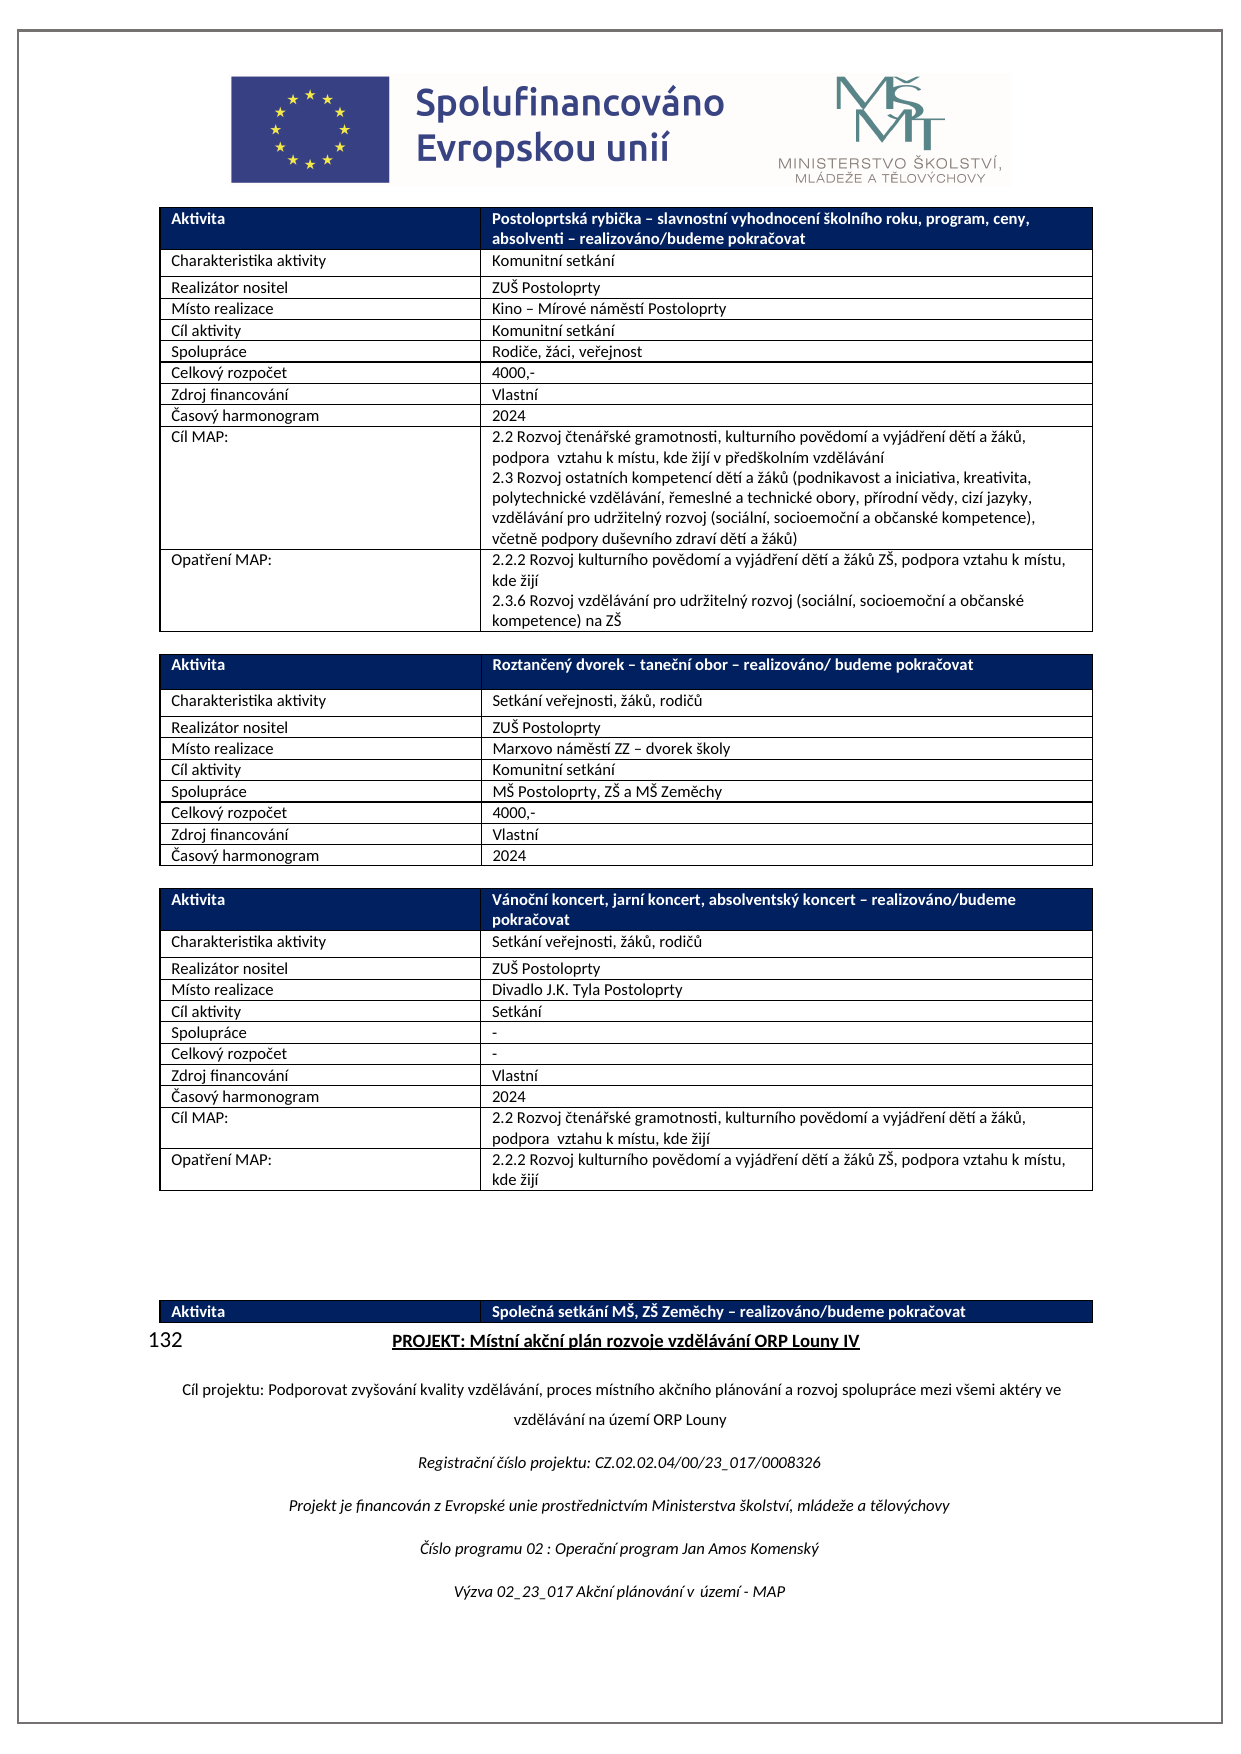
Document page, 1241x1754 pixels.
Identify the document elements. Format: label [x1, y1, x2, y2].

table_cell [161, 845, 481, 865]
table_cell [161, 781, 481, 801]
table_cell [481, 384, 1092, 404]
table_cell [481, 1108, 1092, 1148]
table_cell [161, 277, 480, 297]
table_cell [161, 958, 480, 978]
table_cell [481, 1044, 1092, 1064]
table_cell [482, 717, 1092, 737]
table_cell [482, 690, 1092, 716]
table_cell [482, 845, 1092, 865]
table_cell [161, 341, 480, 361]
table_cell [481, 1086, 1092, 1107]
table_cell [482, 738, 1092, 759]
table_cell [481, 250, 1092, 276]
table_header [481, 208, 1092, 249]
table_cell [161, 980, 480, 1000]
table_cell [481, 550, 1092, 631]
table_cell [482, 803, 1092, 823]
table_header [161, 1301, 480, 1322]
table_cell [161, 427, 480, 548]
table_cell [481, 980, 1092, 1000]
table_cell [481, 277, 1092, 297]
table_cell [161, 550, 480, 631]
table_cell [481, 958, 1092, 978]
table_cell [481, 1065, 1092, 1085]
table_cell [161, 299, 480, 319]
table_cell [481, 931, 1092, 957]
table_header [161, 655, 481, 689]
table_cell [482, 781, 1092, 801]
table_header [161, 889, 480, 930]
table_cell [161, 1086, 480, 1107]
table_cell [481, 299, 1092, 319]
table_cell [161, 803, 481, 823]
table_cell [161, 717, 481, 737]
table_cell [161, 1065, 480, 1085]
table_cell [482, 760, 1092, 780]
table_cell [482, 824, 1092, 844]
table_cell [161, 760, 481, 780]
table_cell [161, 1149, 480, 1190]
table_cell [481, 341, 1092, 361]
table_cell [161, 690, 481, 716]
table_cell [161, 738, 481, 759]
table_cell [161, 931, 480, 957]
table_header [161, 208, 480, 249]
picture [228, 73, 1012, 186]
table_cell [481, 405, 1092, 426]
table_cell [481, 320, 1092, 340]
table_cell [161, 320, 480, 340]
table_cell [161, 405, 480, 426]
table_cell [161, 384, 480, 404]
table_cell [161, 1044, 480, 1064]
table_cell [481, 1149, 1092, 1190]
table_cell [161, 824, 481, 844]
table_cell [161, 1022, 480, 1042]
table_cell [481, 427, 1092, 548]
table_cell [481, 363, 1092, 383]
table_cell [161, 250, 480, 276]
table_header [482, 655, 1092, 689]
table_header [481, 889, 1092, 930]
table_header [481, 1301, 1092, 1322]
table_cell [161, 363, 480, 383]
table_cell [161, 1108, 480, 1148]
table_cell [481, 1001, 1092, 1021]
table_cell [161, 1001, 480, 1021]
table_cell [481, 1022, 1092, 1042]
